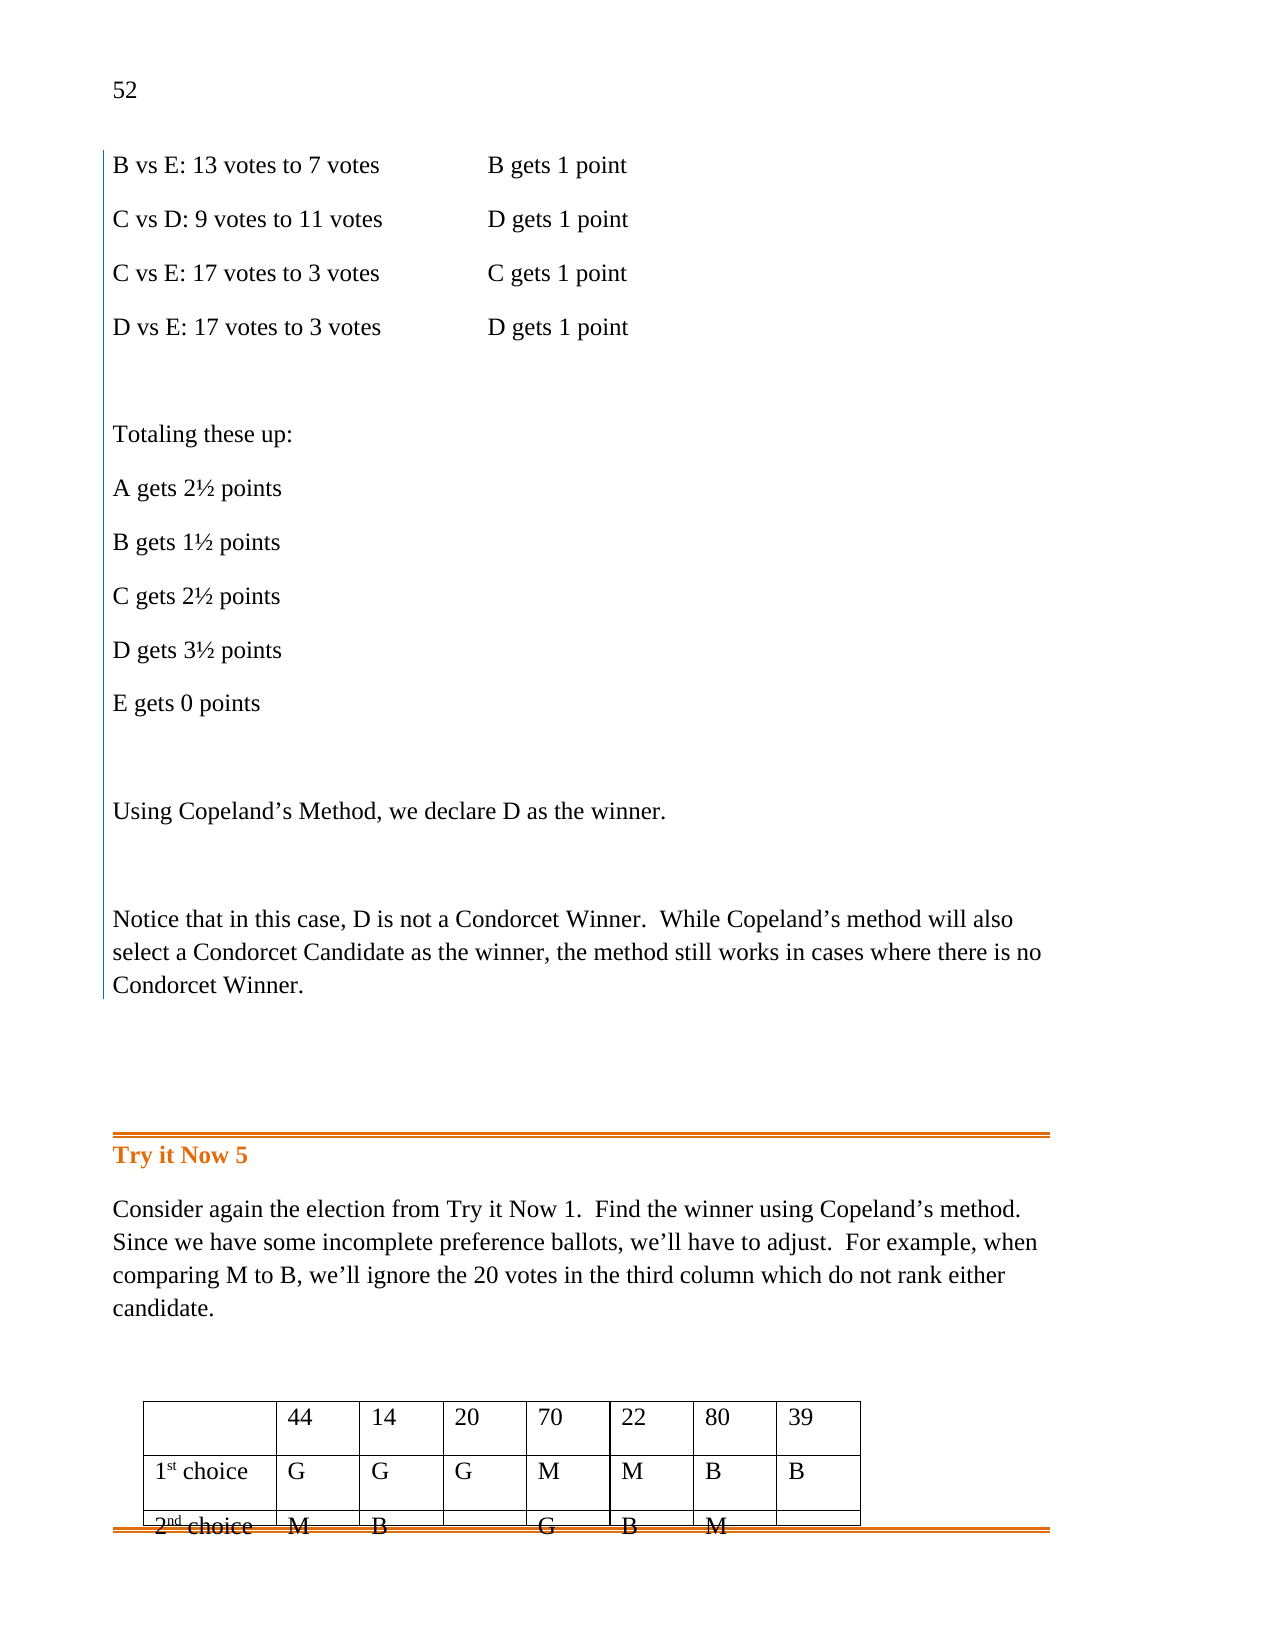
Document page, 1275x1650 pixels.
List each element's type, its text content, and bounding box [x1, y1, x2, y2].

text Totaling these up: [104, 419, 1050, 448]
text Using Copeland’s Method, we declare D as the winner. [104, 796, 1050, 825]
text C vs E: 17 votes to 3 votes C gets 1 point [104, 258, 1050, 286]
text Consider again the election from Try it Now 1. Find the winner using Copeland’s method. Since we have some incomplete preference ballots, we’ll have to adjust. For example, when comparing M to B, we’ll ignore the 20 votes in the third column which do not rank either candidate. [112, 1194, 1050, 1322]
text Notice that in this case, D is not a Condorcet Winner. While Copeland’s method will also select a Condorcet Candidate as the winner, the method still works in cases where there is no Condorcet Winner. [104, 904, 1050, 999]
text E gets 0 points [104, 688, 1050, 717]
text B gets 1½ points [104, 527, 1050, 556]
text Try it Now 5 [112, 1137, 1050, 1169]
text C vs D: 9 votes to 11 votes D gets 1 point [104, 204, 1050, 233]
text A gets 2½ points [104, 473, 1050, 502]
text B vs E: 13 votes to 7 votes B gets 1 point [112, 150, 1050, 179]
text D gets 3½ points [104, 635, 1050, 663]
text C gets 2½ points [104, 581, 1050, 609]
text D vs E: 17 votes to 3 votes D gets 1 point [104, 312, 1050, 340]
